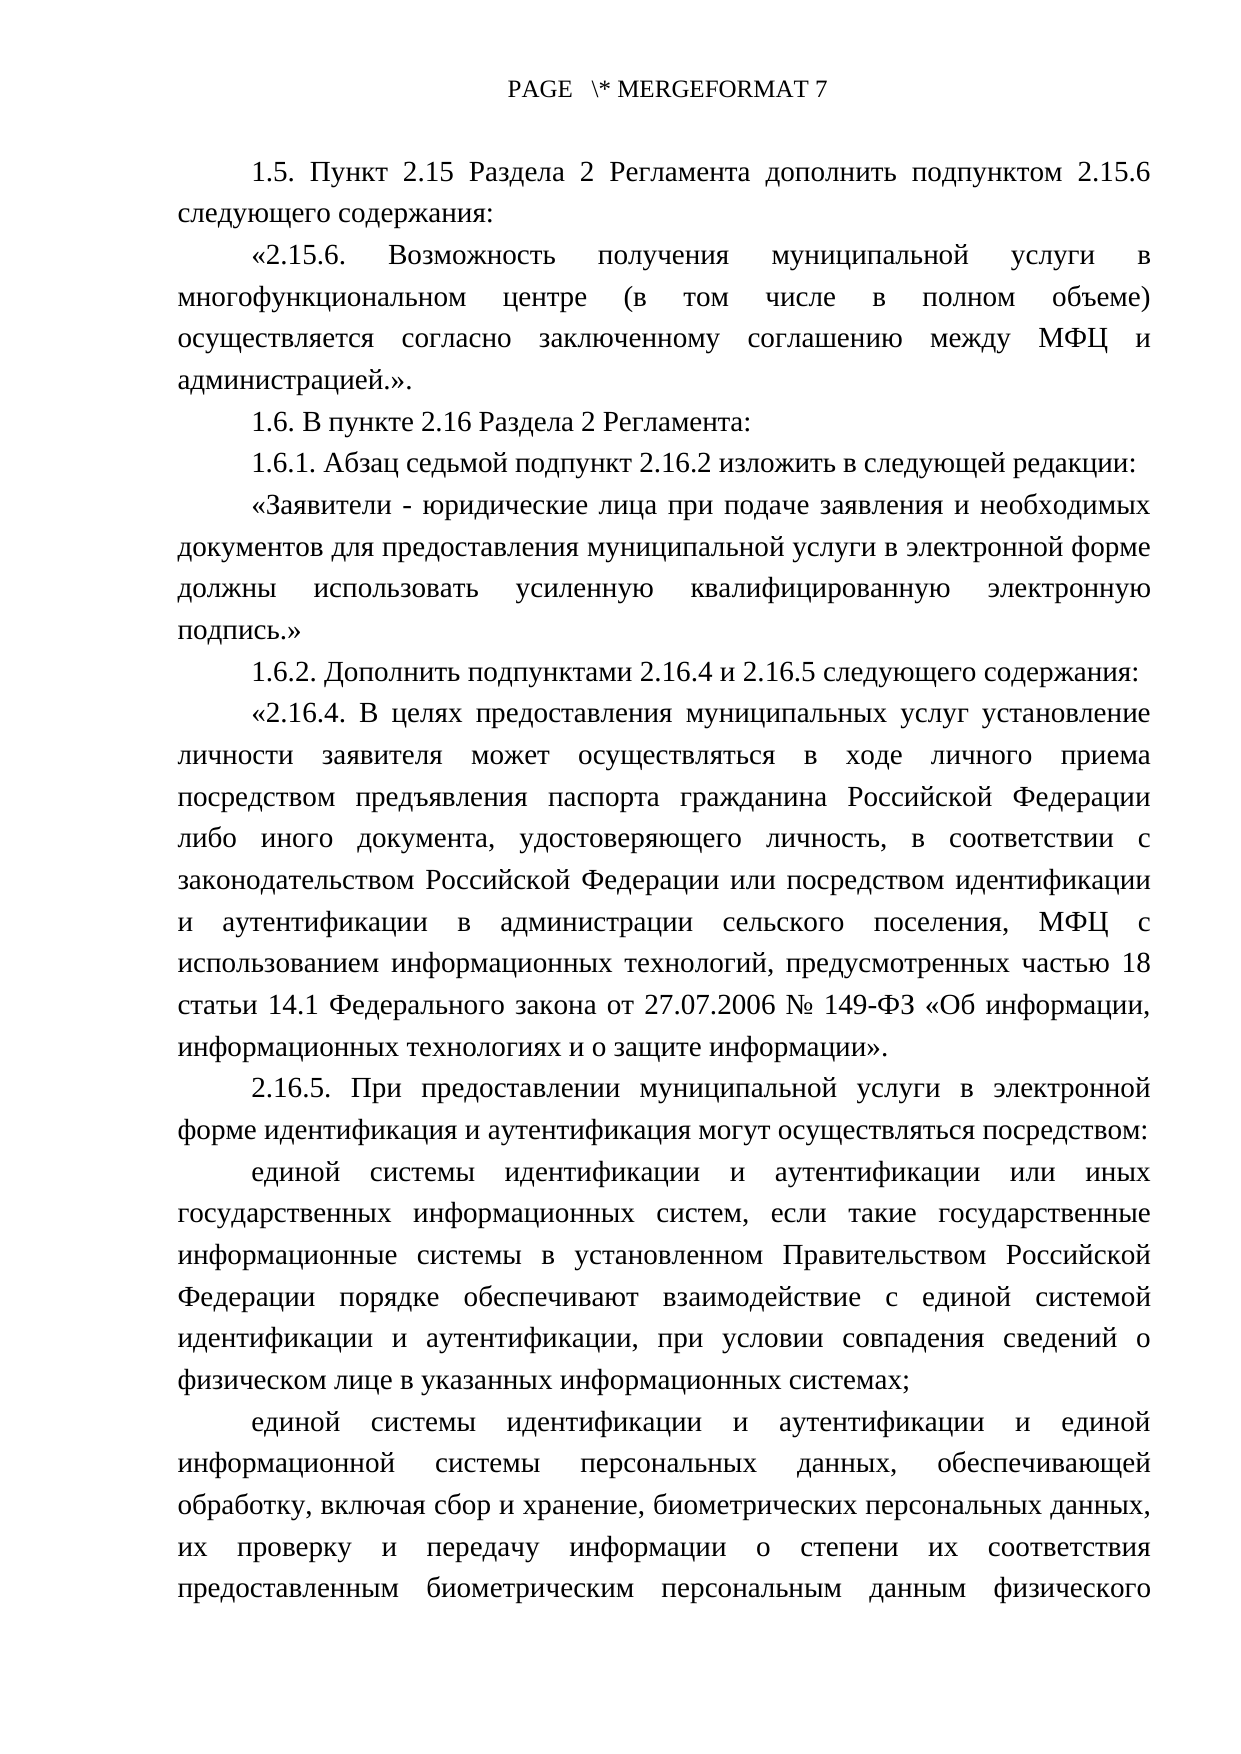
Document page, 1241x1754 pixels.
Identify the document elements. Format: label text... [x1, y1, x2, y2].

text «Заявители - юридические лица при подаче заявления и необходимых документов для предоставления муниципальной услуги в электронной форме должны использовать усиленную квалифицированную электронную подпись.» [177, 481, 1152, 648]
text 1.6.1. Абзац седьмой подпункт 2.16.2 изложить в следующей редакции: [177, 439, 1152, 481]
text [177, 1398, 1152, 1606]
text единой системы идентификации и аутентификации или иных государственных информационных систем, если такие государственные информационные системы в установленном Правительством Российской Федерации порядке обеспечивают взаимодействие с единой системой идентификации и аутентификации, при условии совпадения сведений о физическом лице в указанных информационных системах; [177, 1148, 1152, 1398]
text 2.16.5. При предоставлении муниципальной услуги в электронной форме идентификация и аутентификация могут осуществляться посредством: [177, 1064, 1152, 1148]
text «2.16.4. В целях предоставления муниципальных услуг установление личности заявителя может осуществляться в ходе личного приема посредством предъявления паспорта гражданина Российской Федерации либо иного документа, удостоверяющего личность, в соответствии с законодательством Российской Федерации или посредством идентификации и аутентификации в администрации сельского поселения, МФЦ с использованием информационных технологий, предусмотренных частью 18 статьи 14.1 Федерального закона от 27.07.2006 № 149-ФЗ «Об информации, информационных технологиях и о защите информации». [177, 689, 1152, 1064]
text 1.6.2. Дополнить подпунктами 2.16.4 и 2.16.5 следующего содержания: [177, 648, 1152, 689]
text «2.15.6. Возможность получения муниципальной услуги в многофункциональном центре (в том числе в полном объеме) осуществляется согласно заключенному соглашению между МФЦ и администрацией.». [177, 231, 1152, 398]
text 1.5. Пункт 2.15 Раздела 2 Регламента дополнить подпунктом 2.15.6 следующего содержания: [177, 148, 1152, 231]
text 1.6. В пункте 2.16 Раздела 2 Регламента: [177, 398, 1152, 439]
